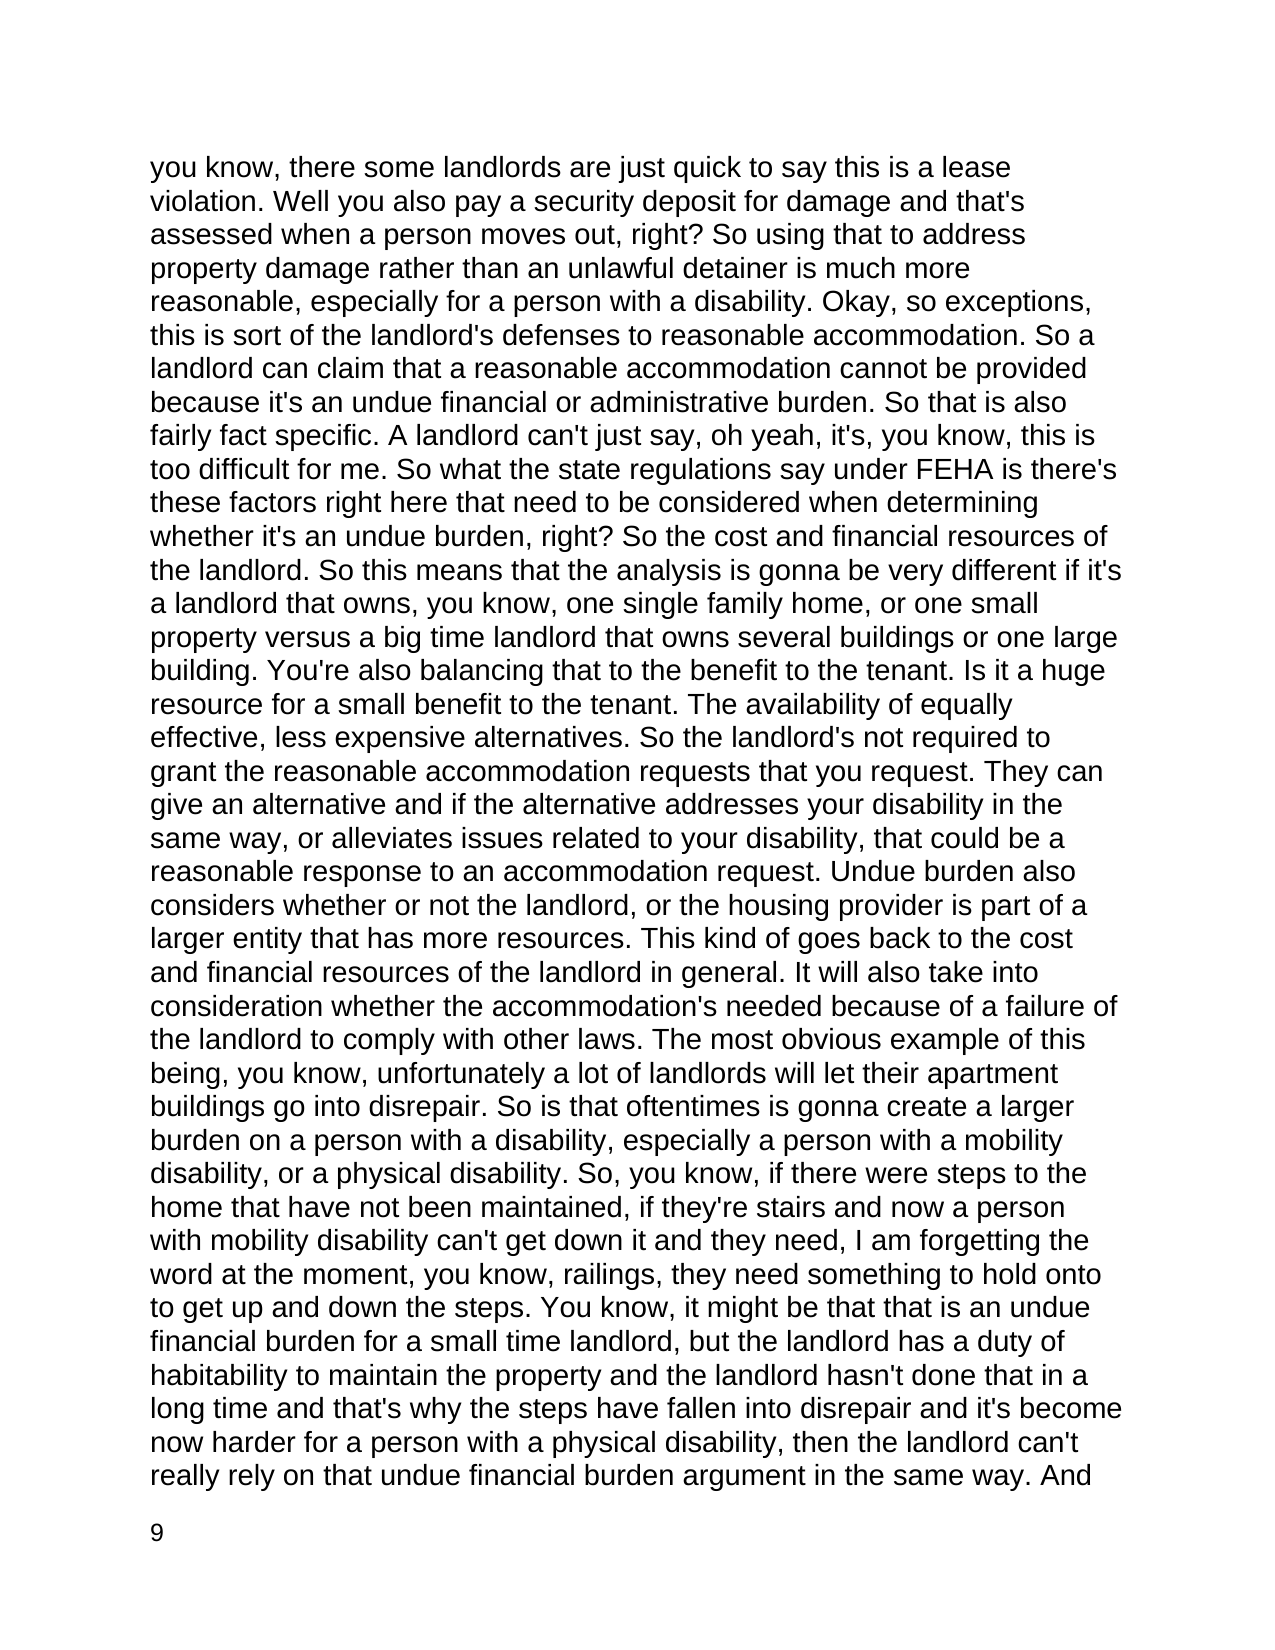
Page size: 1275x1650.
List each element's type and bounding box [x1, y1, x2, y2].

text [150, 150, 1125, 1492]
